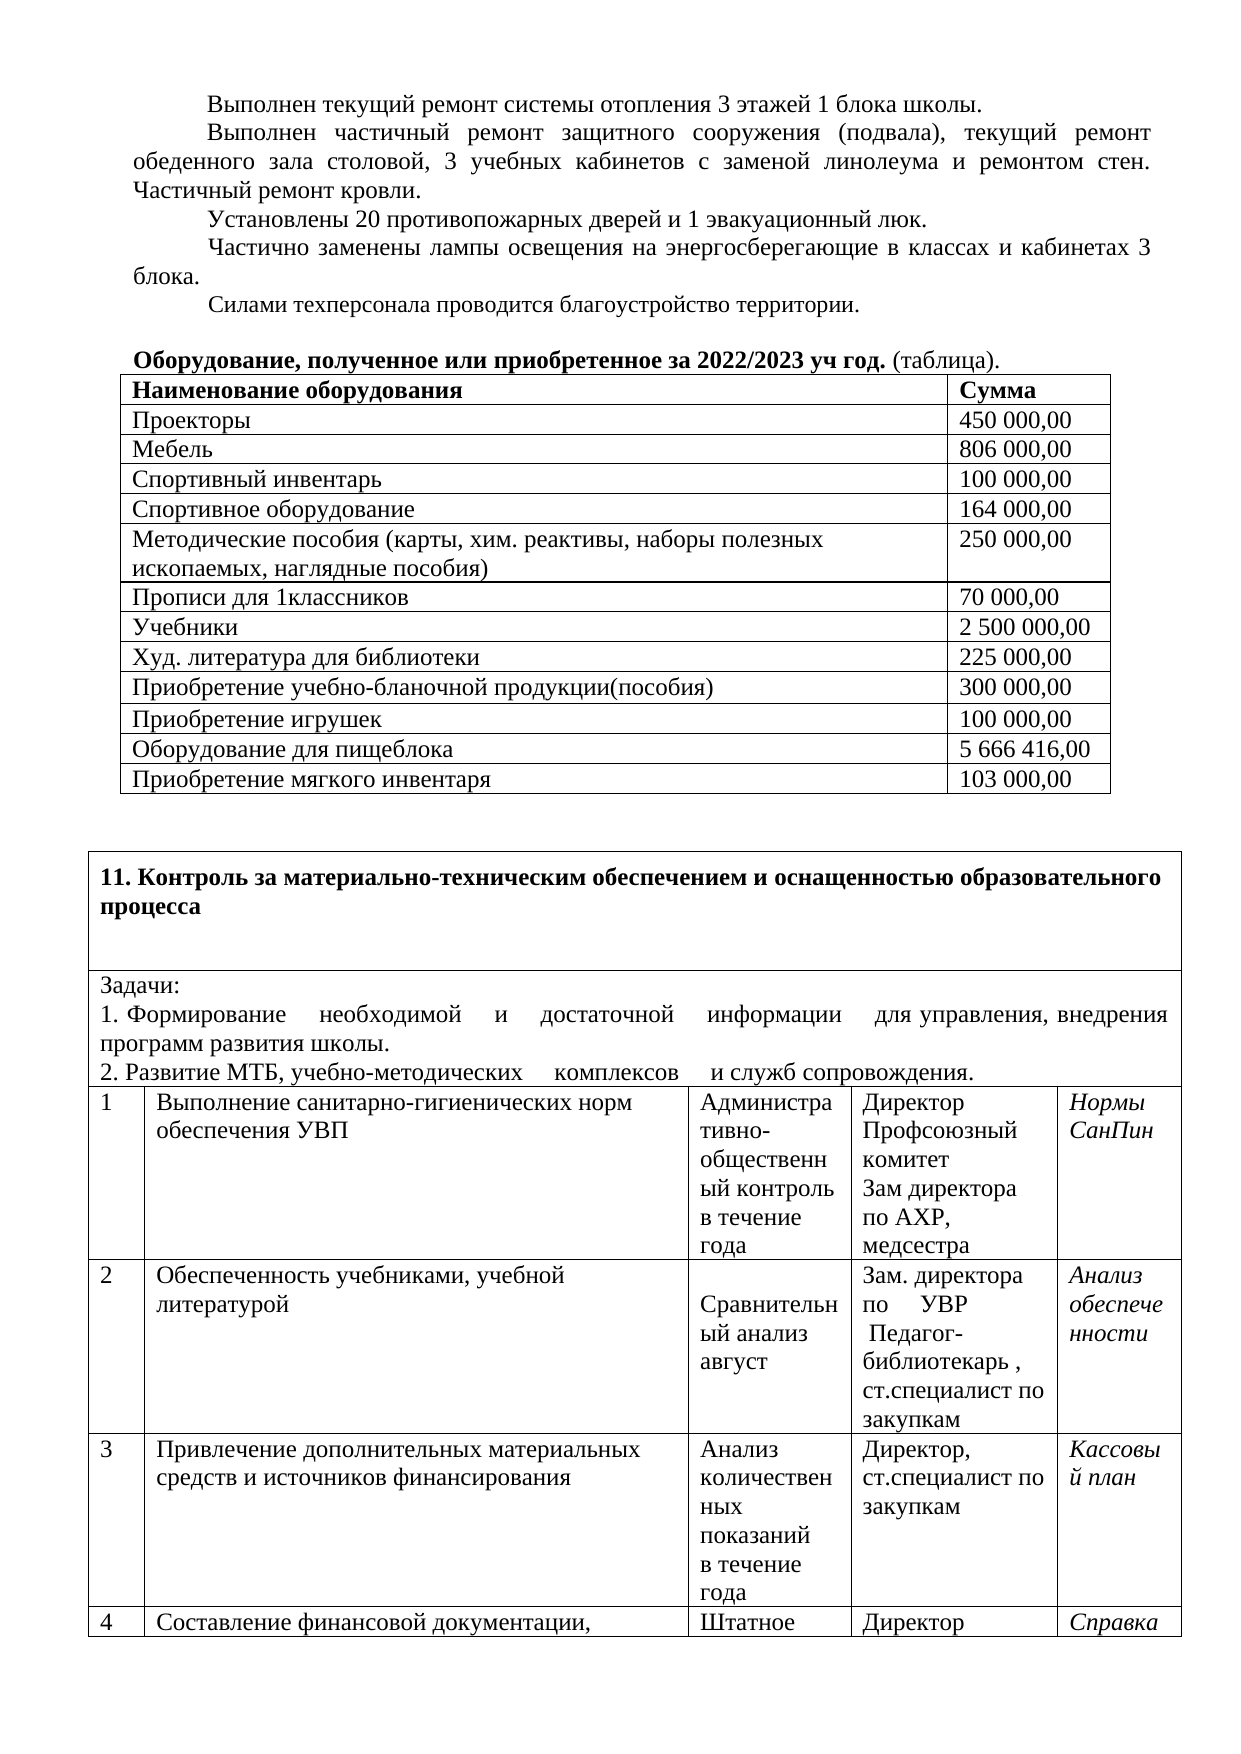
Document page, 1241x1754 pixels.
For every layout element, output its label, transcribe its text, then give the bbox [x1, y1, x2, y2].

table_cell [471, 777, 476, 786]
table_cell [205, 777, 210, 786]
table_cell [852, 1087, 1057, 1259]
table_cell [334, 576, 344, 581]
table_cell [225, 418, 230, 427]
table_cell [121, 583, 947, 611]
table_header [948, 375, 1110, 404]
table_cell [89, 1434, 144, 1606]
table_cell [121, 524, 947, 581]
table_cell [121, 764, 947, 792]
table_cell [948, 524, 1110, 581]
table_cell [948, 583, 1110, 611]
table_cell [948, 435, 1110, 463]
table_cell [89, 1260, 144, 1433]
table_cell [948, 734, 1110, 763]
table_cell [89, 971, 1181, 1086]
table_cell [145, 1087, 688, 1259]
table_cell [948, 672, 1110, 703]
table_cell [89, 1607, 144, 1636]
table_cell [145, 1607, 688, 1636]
text Выполнен частичный ремонт защитного сооружения (подвала), текущий ремонт обеденного зала столовой, 3 учебных кабинетов с заменой линолеума и ремонтом стен. Частичный ремонт кровли. [133, 117, 1152, 204]
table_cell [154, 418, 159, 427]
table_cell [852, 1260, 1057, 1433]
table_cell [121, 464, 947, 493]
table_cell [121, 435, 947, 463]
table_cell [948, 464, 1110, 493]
text Силами техперсонала проводится благоустройство территории. [133, 290, 1152, 317]
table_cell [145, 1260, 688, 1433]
text Частично заменены лампы освещения на энергосберегающие в классах и кабинетах 3 блока. [133, 232, 1152, 290]
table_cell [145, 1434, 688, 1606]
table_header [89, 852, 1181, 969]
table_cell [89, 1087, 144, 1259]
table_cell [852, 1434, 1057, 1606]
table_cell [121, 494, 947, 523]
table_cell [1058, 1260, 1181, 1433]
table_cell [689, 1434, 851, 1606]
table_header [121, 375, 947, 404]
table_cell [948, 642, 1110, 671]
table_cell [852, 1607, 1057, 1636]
text Оборудование, полученное или приобретенное за 2022/2023 уч год. (таблица). [133, 345, 1152, 374]
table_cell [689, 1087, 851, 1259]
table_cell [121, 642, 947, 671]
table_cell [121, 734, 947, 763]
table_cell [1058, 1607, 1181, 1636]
text Выполнен текущий ремонт системы отопления 3 этажей 1 блока школы. [133, 89, 1152, 117]
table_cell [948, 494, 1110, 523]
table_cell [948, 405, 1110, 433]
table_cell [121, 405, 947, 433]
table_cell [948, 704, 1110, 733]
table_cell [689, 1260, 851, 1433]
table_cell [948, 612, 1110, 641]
text Установлены 20 противопожарных дверей и 1 эвакуационный люк. [133, 204, 1152, 232]
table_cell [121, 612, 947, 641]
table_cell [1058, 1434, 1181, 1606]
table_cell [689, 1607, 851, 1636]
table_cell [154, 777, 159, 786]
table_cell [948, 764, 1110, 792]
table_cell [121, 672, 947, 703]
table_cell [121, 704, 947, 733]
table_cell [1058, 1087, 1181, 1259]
